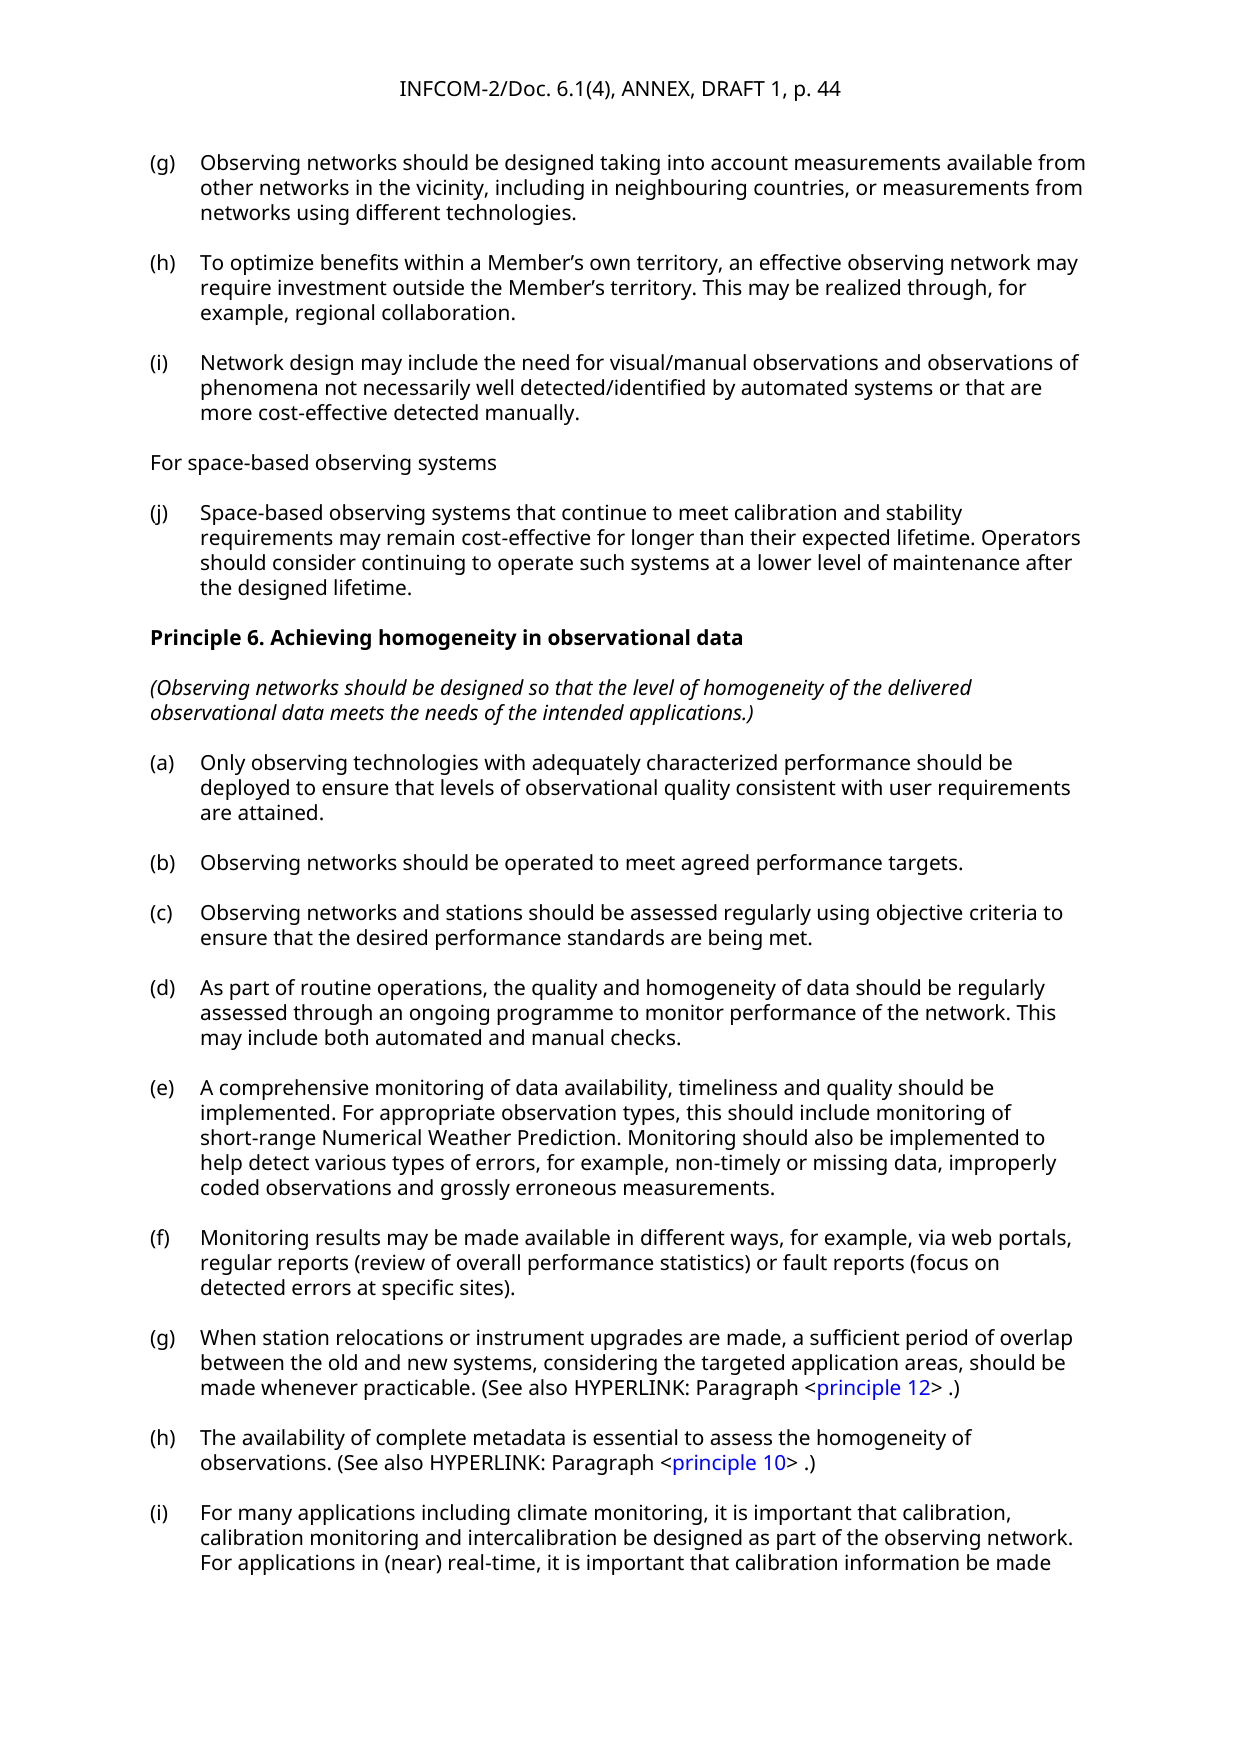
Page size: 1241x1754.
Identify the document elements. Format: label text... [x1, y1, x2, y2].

text (g) When station relocations or instrument upgrades are made, a sufficient period of overlap between the old and new systems, considering the targeted application areas, should be made whenever practicable. (See also principle 12.) [150, 1325, 1090, 1400]
text (c) Observing networks and stations should be assessed regularly using objective criteria to ensure that the desired performance standards are being met. [150, 900, 1090, 950]
text (h) To optimize benefits within a Member’s own territory, an effective observing network may require investment outside the Member’s territory. This may be realized through, for example, regional collaboration. [150, 250, 1090, 325]
text For space-based observing systems [150, 450, 1090, 475]
text (h) The availability of complete metadata is essential to assess the homogeneity of observations. (See also principle 10.) [150, 1425, 1090, 1475]
text (a) Only observing technologies with adequately characterized performance should be deployed to ensure that levels of observational quality consistent with user requirements are attained. [150, 750, 1090, 825]
text (Observing networks should be designed so that the level of homogeneity of the delivered observational data meets the needs of the intended applications.) [150, 675, 1090, 725]
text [150, 1500, 1090, 1575]
text (e) A comprehensive monitoring of data availability, timeliness and quality should be implemented. For appropriate observation types, this should include monitoring of short-range Numerical Weather Prediction. Monitoring should also be implemented to help detect various types of errors, for example, non-timely or missing data, improperly coded observations and grossly erroneous measurements. [150, 1075, 1090, 1200]
subtitle Principle 6. Achieving homogeneity in observational data [150, 625, 1090, 650]
text (b) Observing networks should be operated to meet agreed performance targets. [150, 850, 1090, 875]
text (f) Monitoring results may be made available in different ways, for example, via web portals, regular reports (review of overall performance statistics) or fault reports (focus on detected errors at specific sites). [150, 1225, 1090, 1300]
text (i) Network design may include the need for visual/manual observations and observations of phenomena not necessarily well detected/identified by automated systems or that are more cost-effective detected manually. [150, 350, 1090, 425]
text (d) As part of routine operations, the quality and homogeneity of data should be regularly assessed through an ongoing programme to monitor performance of the network. This may include both automated and manual checks. [150, 975, 1090, 1050]
text (g) Observing networks should be designed taking into account measurements available from other networks in the vicinity, including in neighbouring countries, or measurements from networks using different technologies. [150, 150, 1090, 225]
text (j) Space-based observing systems that continue to meet calibration and stability requirements may remain cost-effective for longer than their expected lifetime. Operators should consider continuing to operate such systems at a lower level of maintenance after the designed lifetime. [150, 500, 1090, 600]
